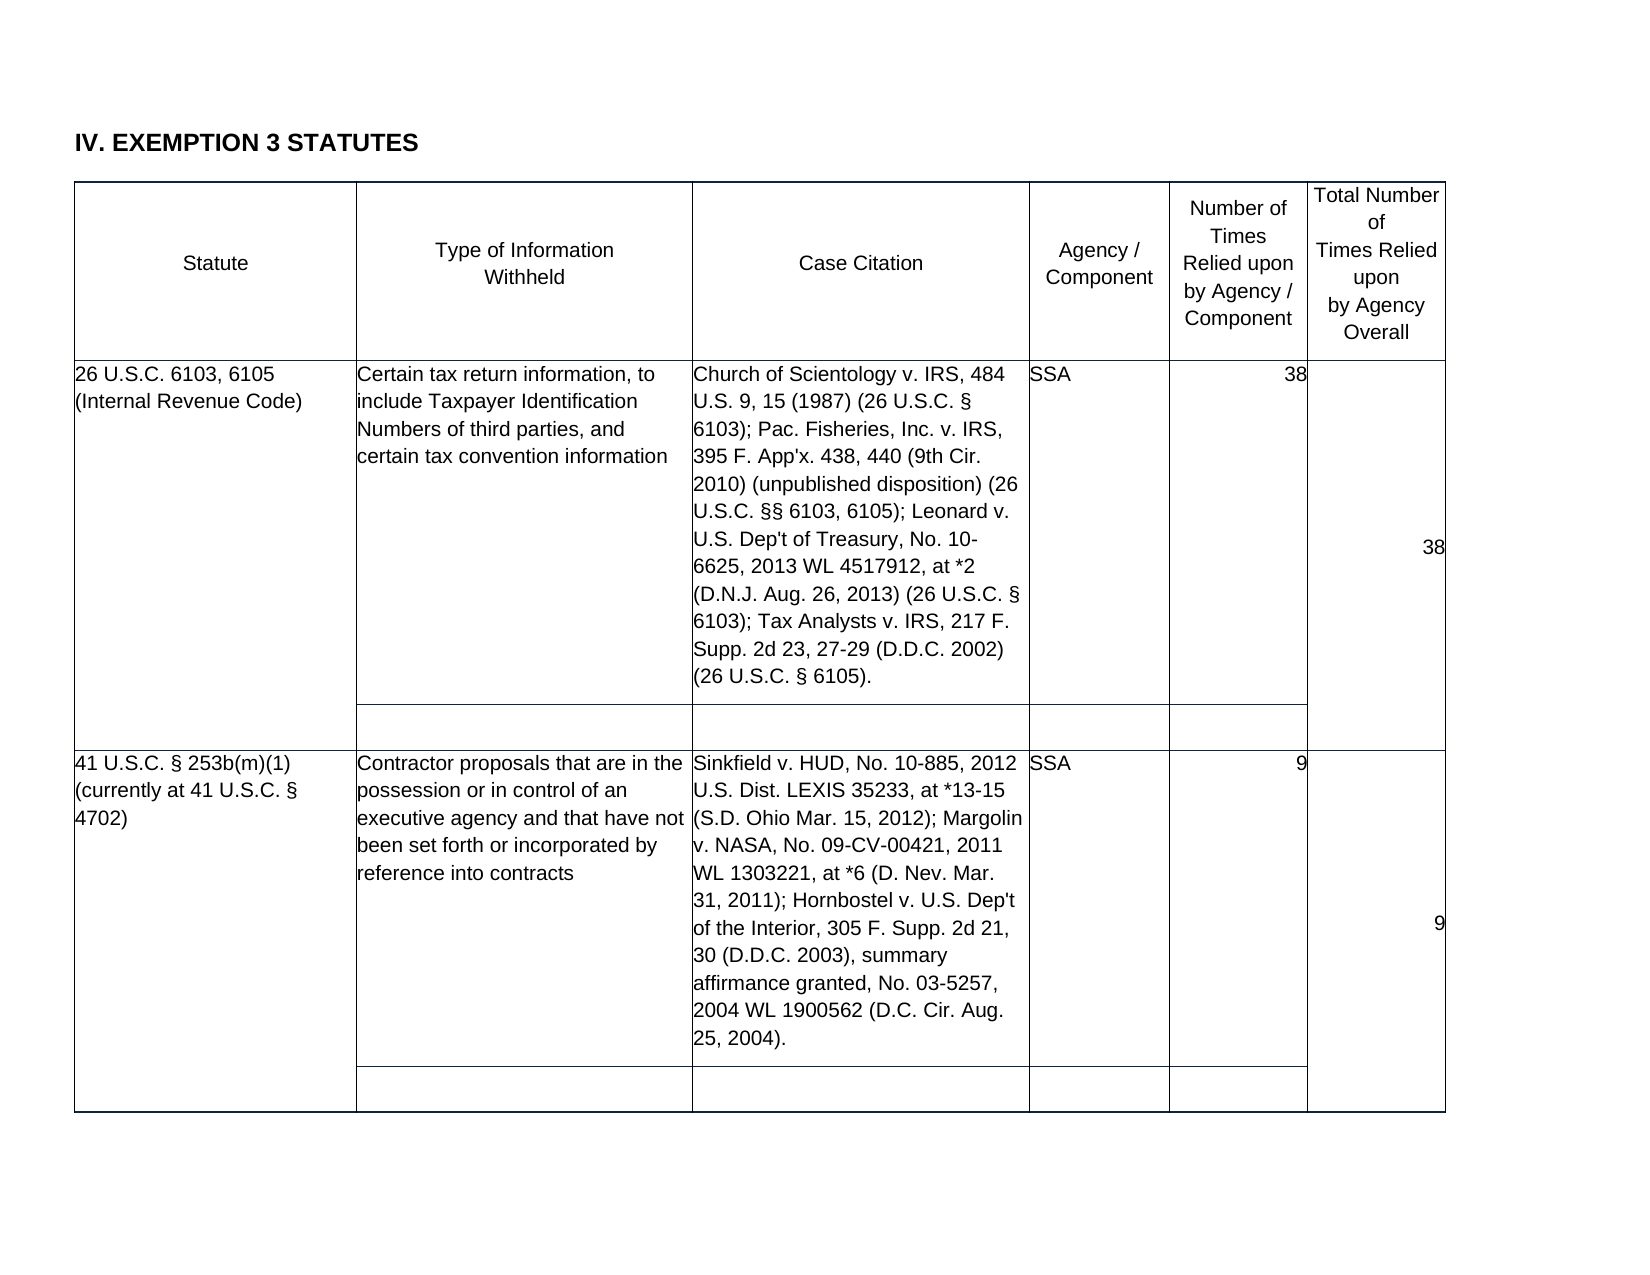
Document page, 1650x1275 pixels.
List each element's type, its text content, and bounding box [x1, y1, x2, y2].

table_cell 9 [1170, 751, 1307, 1066]
table_cell Contractor proposals that are in the possession or in control of an executive agency and that have not been set forth or incorporated by reference into contracts [357, 751, 692, 1066]
table_cell [357, 1067, 692, 1111]
table_cell Type of Information Withheld [357, 183, 692, 360]
table_cell 38 [1308, 361, 1445, 749]
table_cell 38 [1170, 361, 1307, 704]
table_cell 9 [1308, 751, 1445, 1111]
table_cell Statute [75, 183, 356, 360]
table_cell [693, 1067, 1029, 1111]
table_cell [693, 705, 1029, 749]
table_cell SSA [1030, 361, 1169, 704]
table_header IV. Exemption 3 Statutes [75, 128, 1197, 181]
table_cell Sinkfield v. HUD, No. 10-885, 2012 U.S. Dist. LEXIS 35233, at *13-15 (S.D. Ohio Mar. 15, 2012); Margolin v. NASA, No. 09-CV-00421, 2011 WL 1303221, at *6 (D. Nev. Mar. 31, 2011); Hornbostel v. U.S. Dep't of the Interior, 305 F. Supp. 2d 21, 30 (D.D.C. 2003), summary affirmance granted, No. 03-5257, 2004 WL 1900562 (D.C. Cir. Aug. 25, 2004). [693, 751, 1029, 1066]
table_cell [1170, 705, 1307, 749]
table_cell Certain tax return information, to include Taxpayer Identification Numbers of third parties, and certain tax convention information [357, 361, 692, 704]
table_cell Case Citation [693, 183, 1029, 360]
table_cell [1170, 1067, 1307, 1111]
table_cell 41 U.S.C. § 253b(m)(1) (currently at 41 U.S.C. § 4702) [75, 751, 356, 1111]
table_cell SSA [1030, 751, 1169, 1066]
table_cell [1030, 1067, 1169, 1111]
table_cell [1030, 705, 1169, 749]
table_cell [357, 705, 692, 749]
table_cell Number of Times Relied upon by Agency / Component [1170, 183, 1307, 360]
table_cell Agency / Component [1030, 183, 1169, 360]
table_cell 26 U.S.C. 6103, 6105 (Internal Revenue Code) [75, 361, 356, 749]
table_cell Total Number of Times Relied upon by Agency Overall [1308, 183, 1445, 360]
table_cell Church of Scientology v. IRS, 484 U.S. 9, 15 (1987) (26 U.S.C. § 6103); Pac. Fisheries, Inc. v. IRS, 395 F. App'x. 438, 440 (9th Cir. 2010) (unpublished disposition) (26 U.S.C. §§ 6103, 6105); Leonard v. U.S. Dep't of Treasury, No. 10-6625, 2013 WL 4517912, at *2 (D.N.J. Aug. 26, 2013) (26 U.S.C. § 6103); Tax Analysts v. IRS, 217 F. Supp. 2d 23, 27-29 (D.D.C. 2002) (26 U.S.C. § 6105). [693, 361, 1029, 704]
